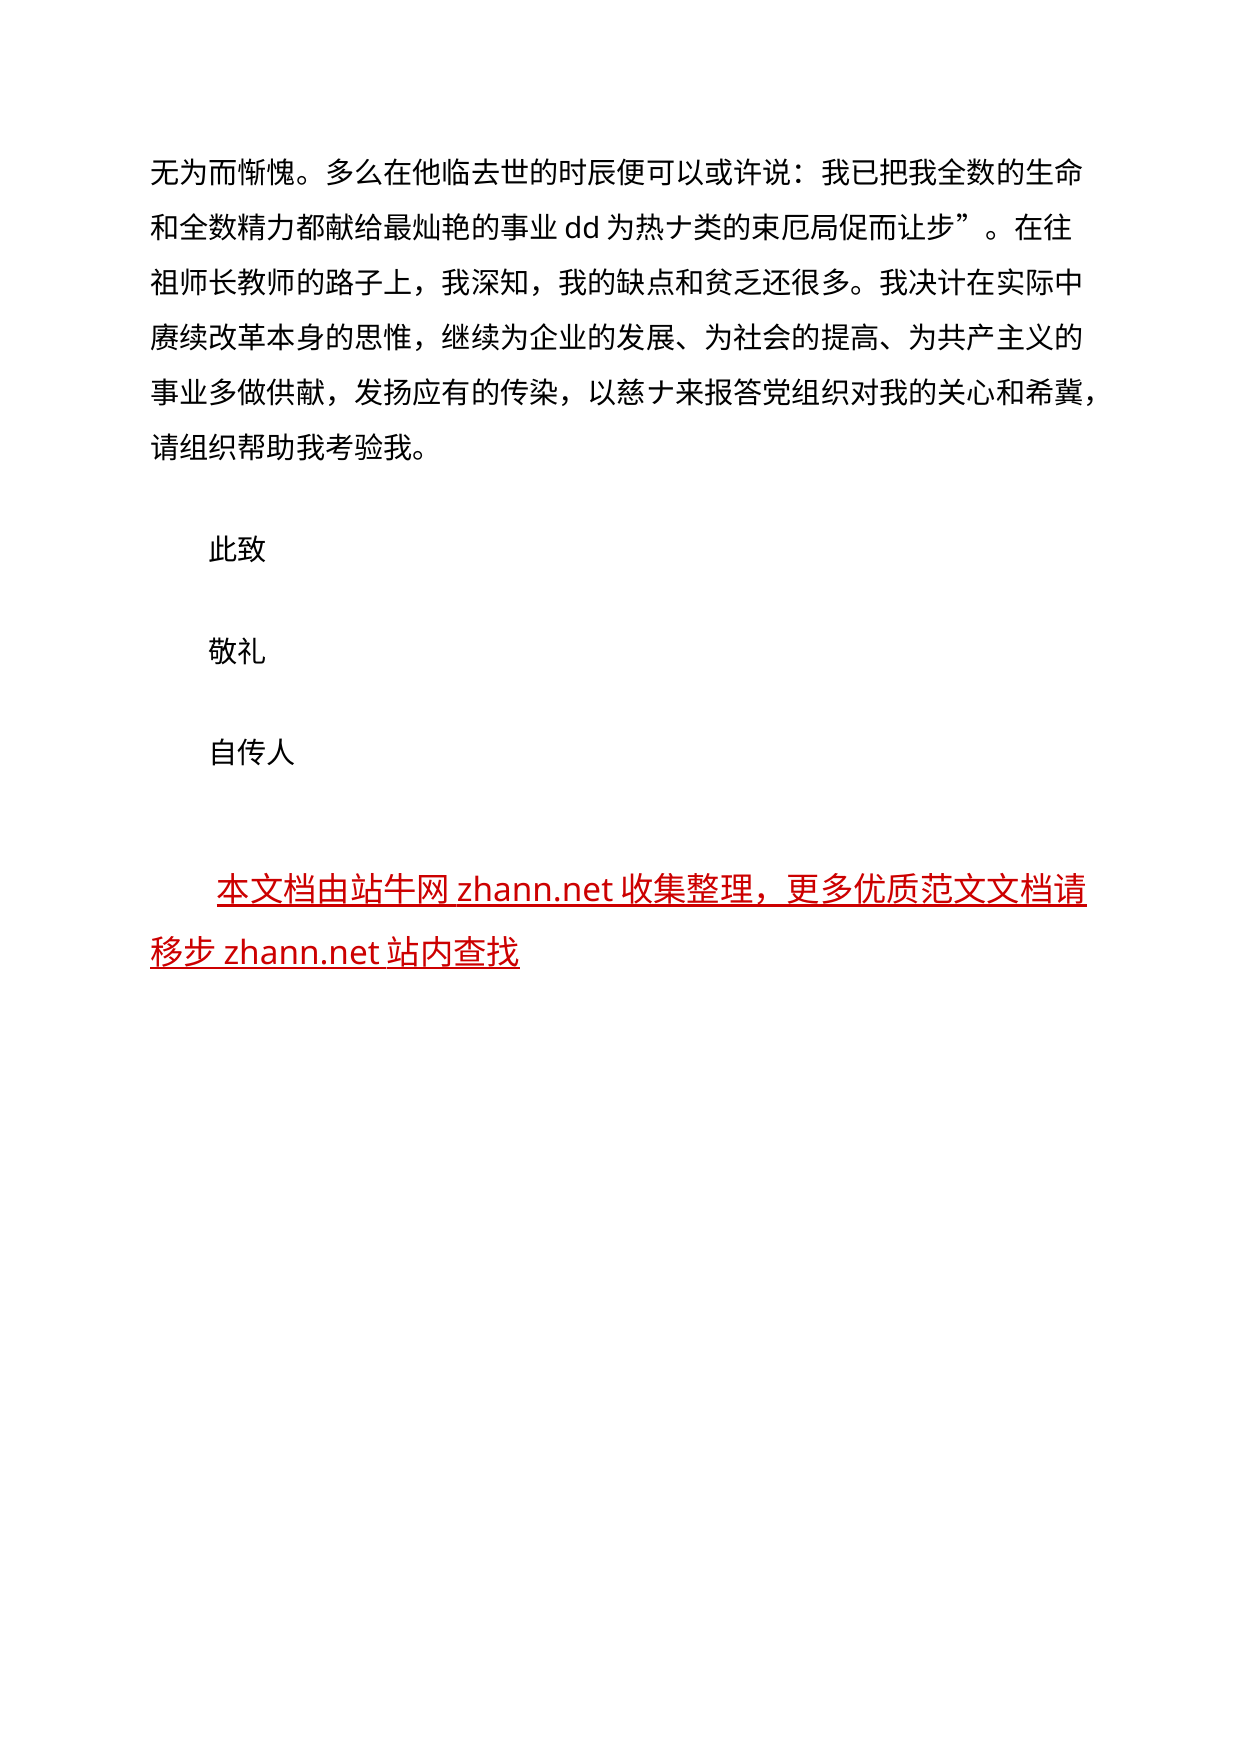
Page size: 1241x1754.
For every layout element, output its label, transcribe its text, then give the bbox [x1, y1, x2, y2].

text 本文档由站牛网zhann.net收集整理，更多优质范文文档请移步zhann.net站内查找 [150, 863, 1090, 974]
text 敬礼 [150, 628, 1090, 670]
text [150, 150, 1090, 467]
text 此致 [150, 526, 1090, 569]
text 自传人 [150, 730, 1090, 772]
